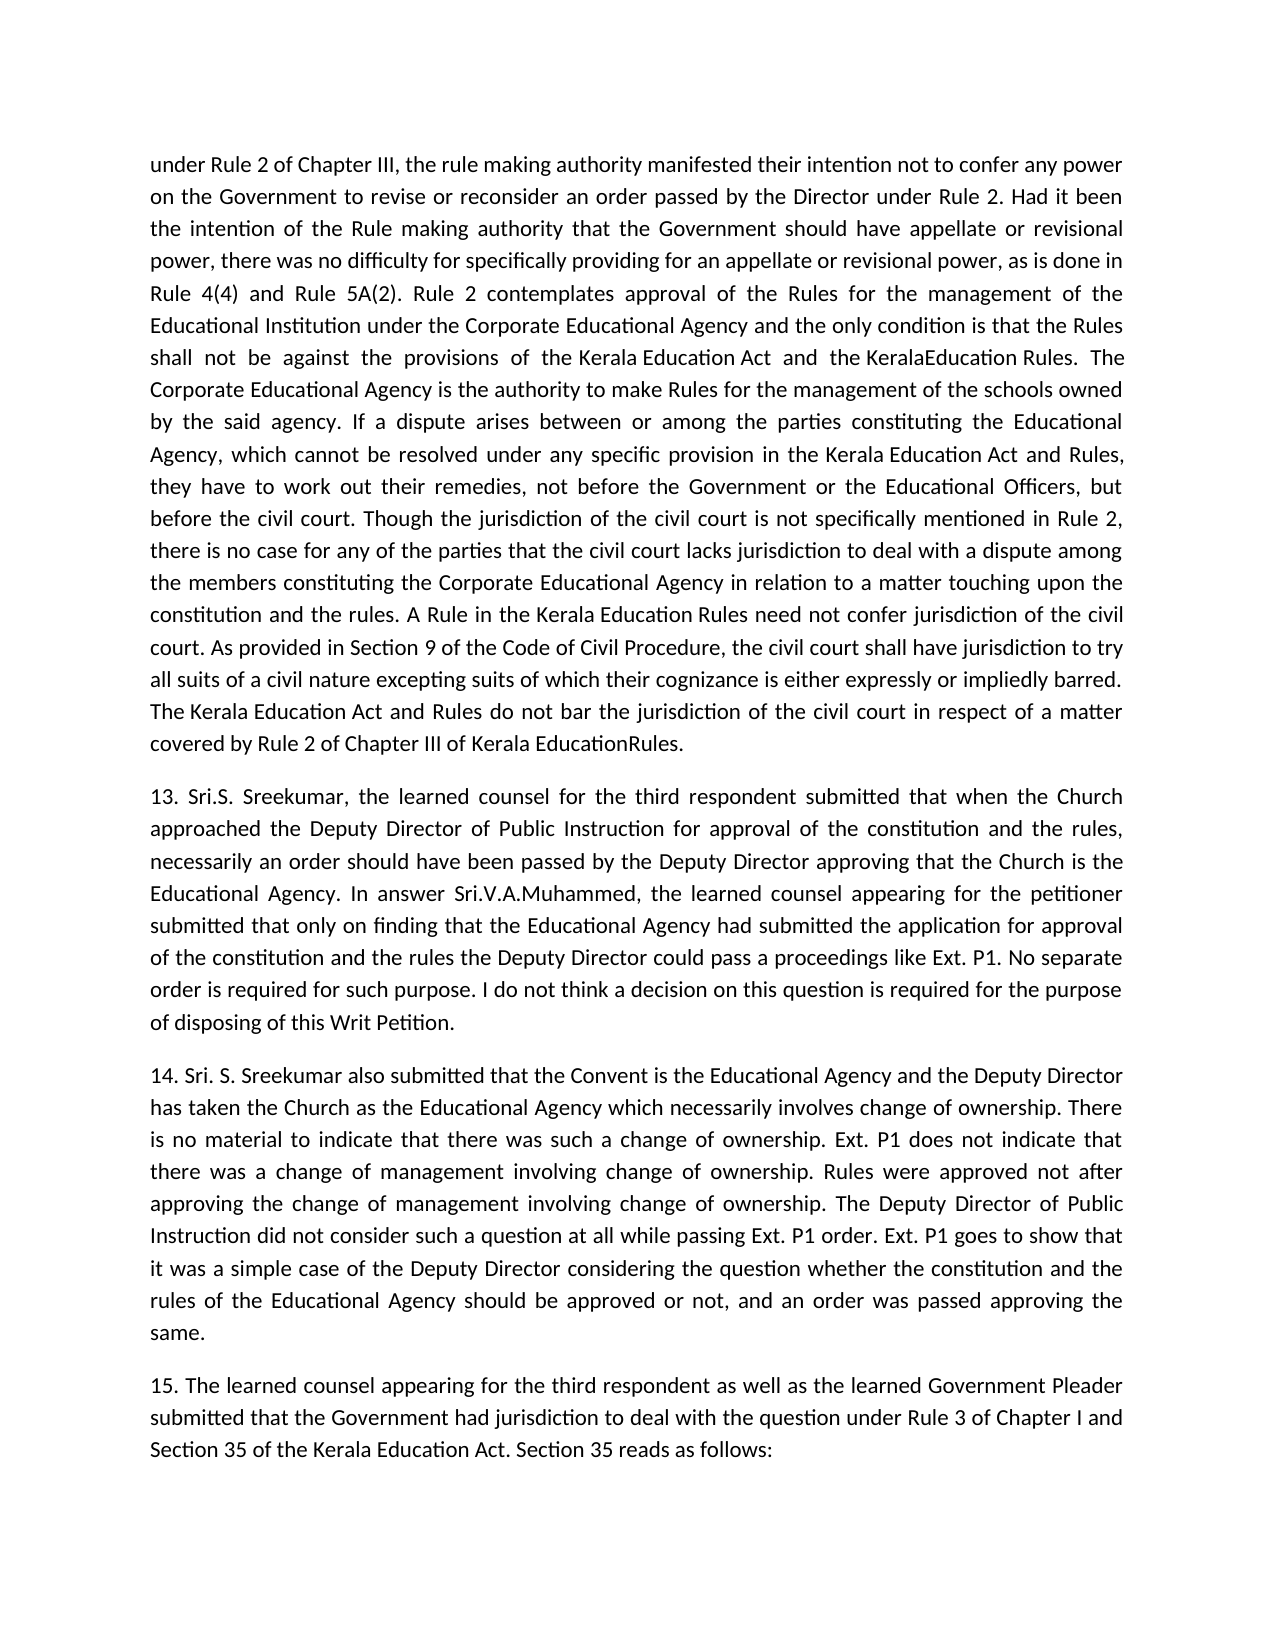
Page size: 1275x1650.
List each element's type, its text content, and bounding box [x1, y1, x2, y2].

text 15. The learned counsel appearing for the third respondent as well as the learned Government Pleader submitted that the Government had jurisdiction to deal with the question under Rule 3 of Chapter I and Section 35 of the Kerala Education Act. Section 35 reads as follows: [150, 1371, 1125, 1464]
text 13. Sri.S. Sreekumar, the learned counsel for the third respondent submitted that when the Church approached the Deputy Director of Public Instruction for approval of the constitution and the rules, necessarily an order should have been passed by the Deputy Director approving that the Church is the Educational Agency. In answer Sri.V.A.Muhammed, the learned counsel appearing for the petitioner submitted that only on finding that the Educational Agency had submitted the application for approval of the constitution and the rules the Deputy Director could pass a proceedings like Ext. P1. No separate order is required for such purpose. I do not think a decision on this question is required for the purpose of disposing of this Writ Petition. [150, 782, 1125, 1036]
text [150, 150, 1125, 757]
text 14. Sri. S. Sreekumar also submitted that the Convent is the Educational Agency and the Deputy Director has taken the Church as the Educational Agency which necessarily involves change of ownership. There is no material to indicate that there was such a change of ownership. Ext. P1 does not indicate that there was a change of management involving change of ownership. Rules were approved not after approving the change of management involving change of ownership. The Deputy Director of Public Instruction did not consider such a question at all while passing Ext. P1 order. Ext. P1 goes to show that it was a simple case of the Deputy Director considering the question whether the constitution and the rules of the Educational Agency should be approved or not, and an order was passed approving the same. [150, 1061, 1125, 1346]
